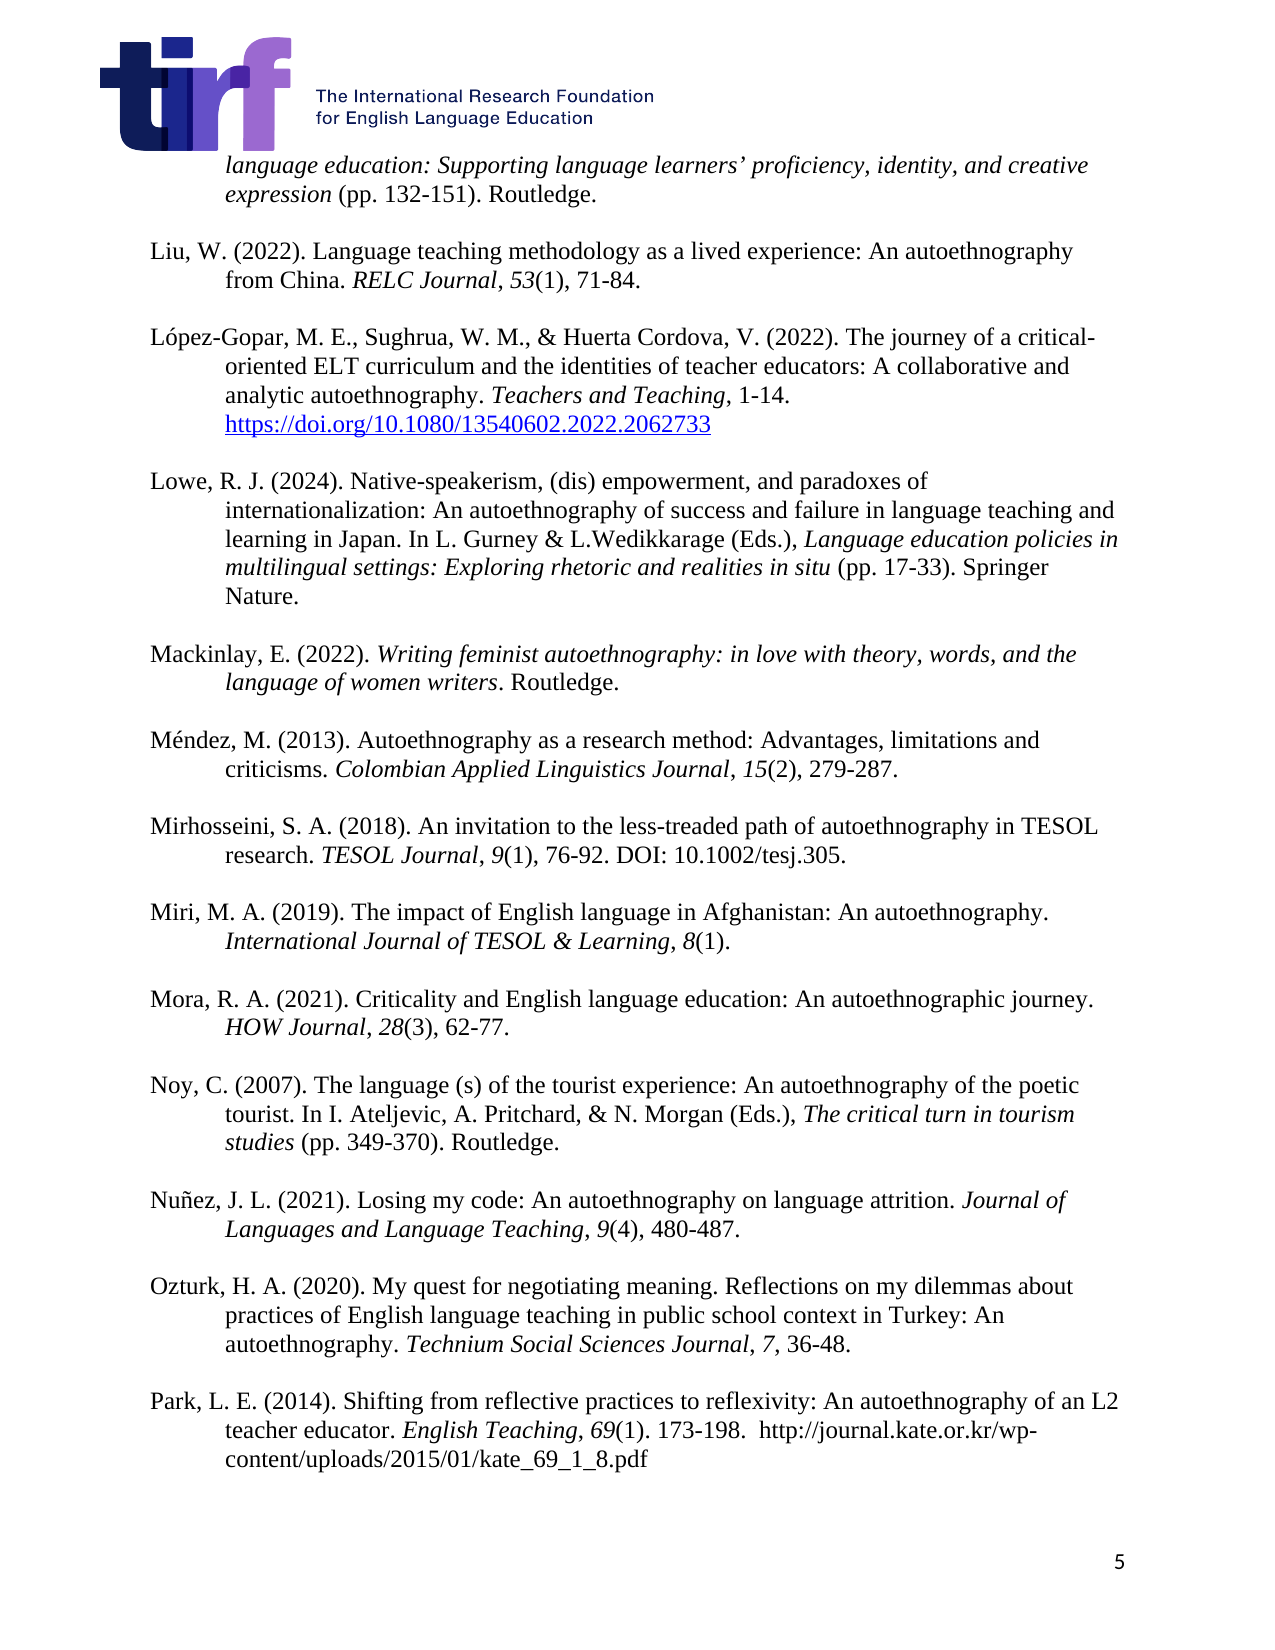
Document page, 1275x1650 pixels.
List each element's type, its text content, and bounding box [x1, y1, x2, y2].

text Park, L. E. (2014). Shifting from reflective practices to reflexivity: An autoethnography of an L2 teacher educator. English Teaching, 69(1). 173-198. http://journal.kate.or.kr/wp-content/uploads/2015/01/kate_69_1_8.pdf [150, 1386, 1125, 1472]
text Mora, R. A. (2021). Criticality and English language education: An autoethnographic journey. HOW Journal, 28(3), 62-77. [150, 984, 1125, 1041]
text Liu, W. (2022). Language teaching methodology as a lived experience: An autoethnography from China. RELC Journal, 53(1), 71-84. [150, 236, 1125, 294]
text Miri, M. A. (2019). The impact of English language in Afghanistan: An autoethnography. International Journal of TESOL & Learning, 8(1). [150, 897, 1125, 955]
text Noy, C. (2007). The language (s) of the tourist experience: An autoethnography of the poetic tourist. In I. Ateljevic, A. Pritchard, & N. Morgan (Eds.), The critical turn in tourism studies (pp. 349-370). Routledge. [150, 1070, 1125, 1156]
text Lowe, R. J. (2024). Native-speakerism, (dis) empowerment, and paradoxes of internationalization: An autoethnography of success and failure in language teaching and learning in Japan. In L. Gurney & L.Wedikkarage (Eds.), Language education policies in multilingual settings: Exploring rhetoric and realities in situ (pp. 17-33). Springer Nature. [150, 466, 1125, 610]
text Ozturk, H. A. (2020). My quest for negotiating meaning. Reflections on my dilemmas about practices of English language teaching in public school context in Turkey: An autoethnography. Technium Social Sciences Journal, 7, 36-48. [150, 1271, 1125, 1357]
text López-Gopar, M. E., Sughrua, W. M., & Huerta Cordova, V. (2022). The journey of a critical-oriented ELT curriculum and the identities of teacher educators: A collaborative and analytic autoethnography. Teachers and Teaching, 1-14. https://doi.org/10.1080/13540602.2022.2062733 [150, 322, 1125, 437]
picture [100, 37, 660, 151]
text Nuñez, J. L. (2021). Losing my code: An autoethnography on language attrition. Journal of Languages and Language Teaching, 9(4), 480-487. [150, 1185, 1125, 1242]
text Mirhosseini, S. A. (2018). An invitation to the less‐treaded path of autoethnography in TESOL research. TESOL Journal, 9(1), 76-92. DOI: 10.1002/tesj.305. [150, 811, 1125, 869]
text Mackinlay, E. (2022). Writing feminist autoethnography: in love with theory, words, and the language of women writers. Routledge. [150, 639, 1125, 696]
text Méndez, M. (2013). Autoethnography as a research method: Advantages, limitations and criticisms. Colombian Applied Linguistics Journal, 15(2), 279-287. [150, 725, 1125, 782]
